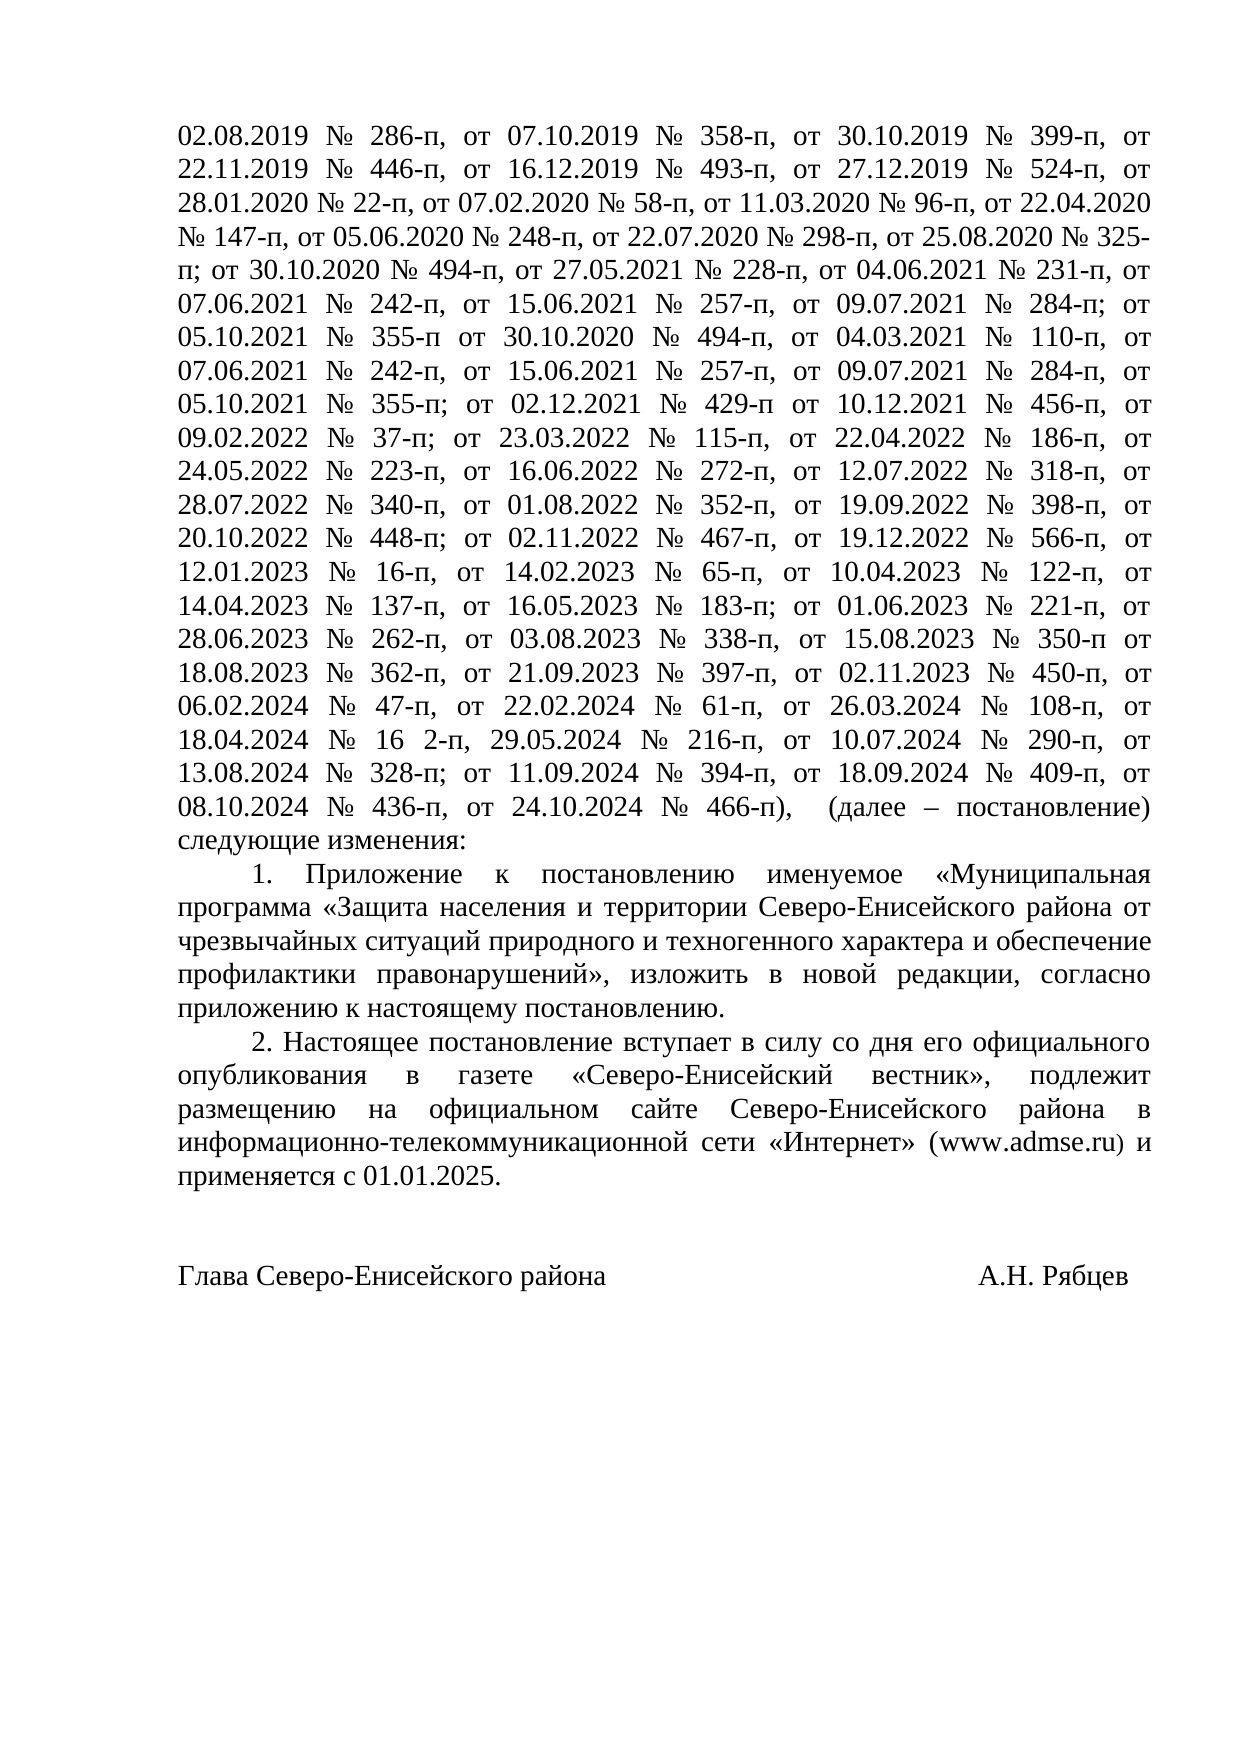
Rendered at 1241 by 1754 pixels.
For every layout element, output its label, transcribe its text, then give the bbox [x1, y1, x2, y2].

text 1. Приложение к постановлению именуемое «Муниципальная программа «Защита населения и территории Северо-Енисейского района от чрезвычайных ситуаций природного и техногенного характера и обеспечение профилактики правонарушений», изложить в новой редакции, согласно приложению к настоящему постановлению. [177, 856, 1152, 1024]
text Глава Северо-Енисейского района А.Н. Рябцев [178, 1258, 1152, 1292]
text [177, 118, 1152, 856]
text 2. Настоящее постановление вступает в силу со дня его официального опубликования в газете «Северо-Енисейский вестник», подлежит размещению на официальном сайте Северо-Енисейского района в информационно-телекоммуникационной сети «Интернет» (www.admse.ru) и применяется с 01.01.2025. [177, 1024, 1152, 1191]
